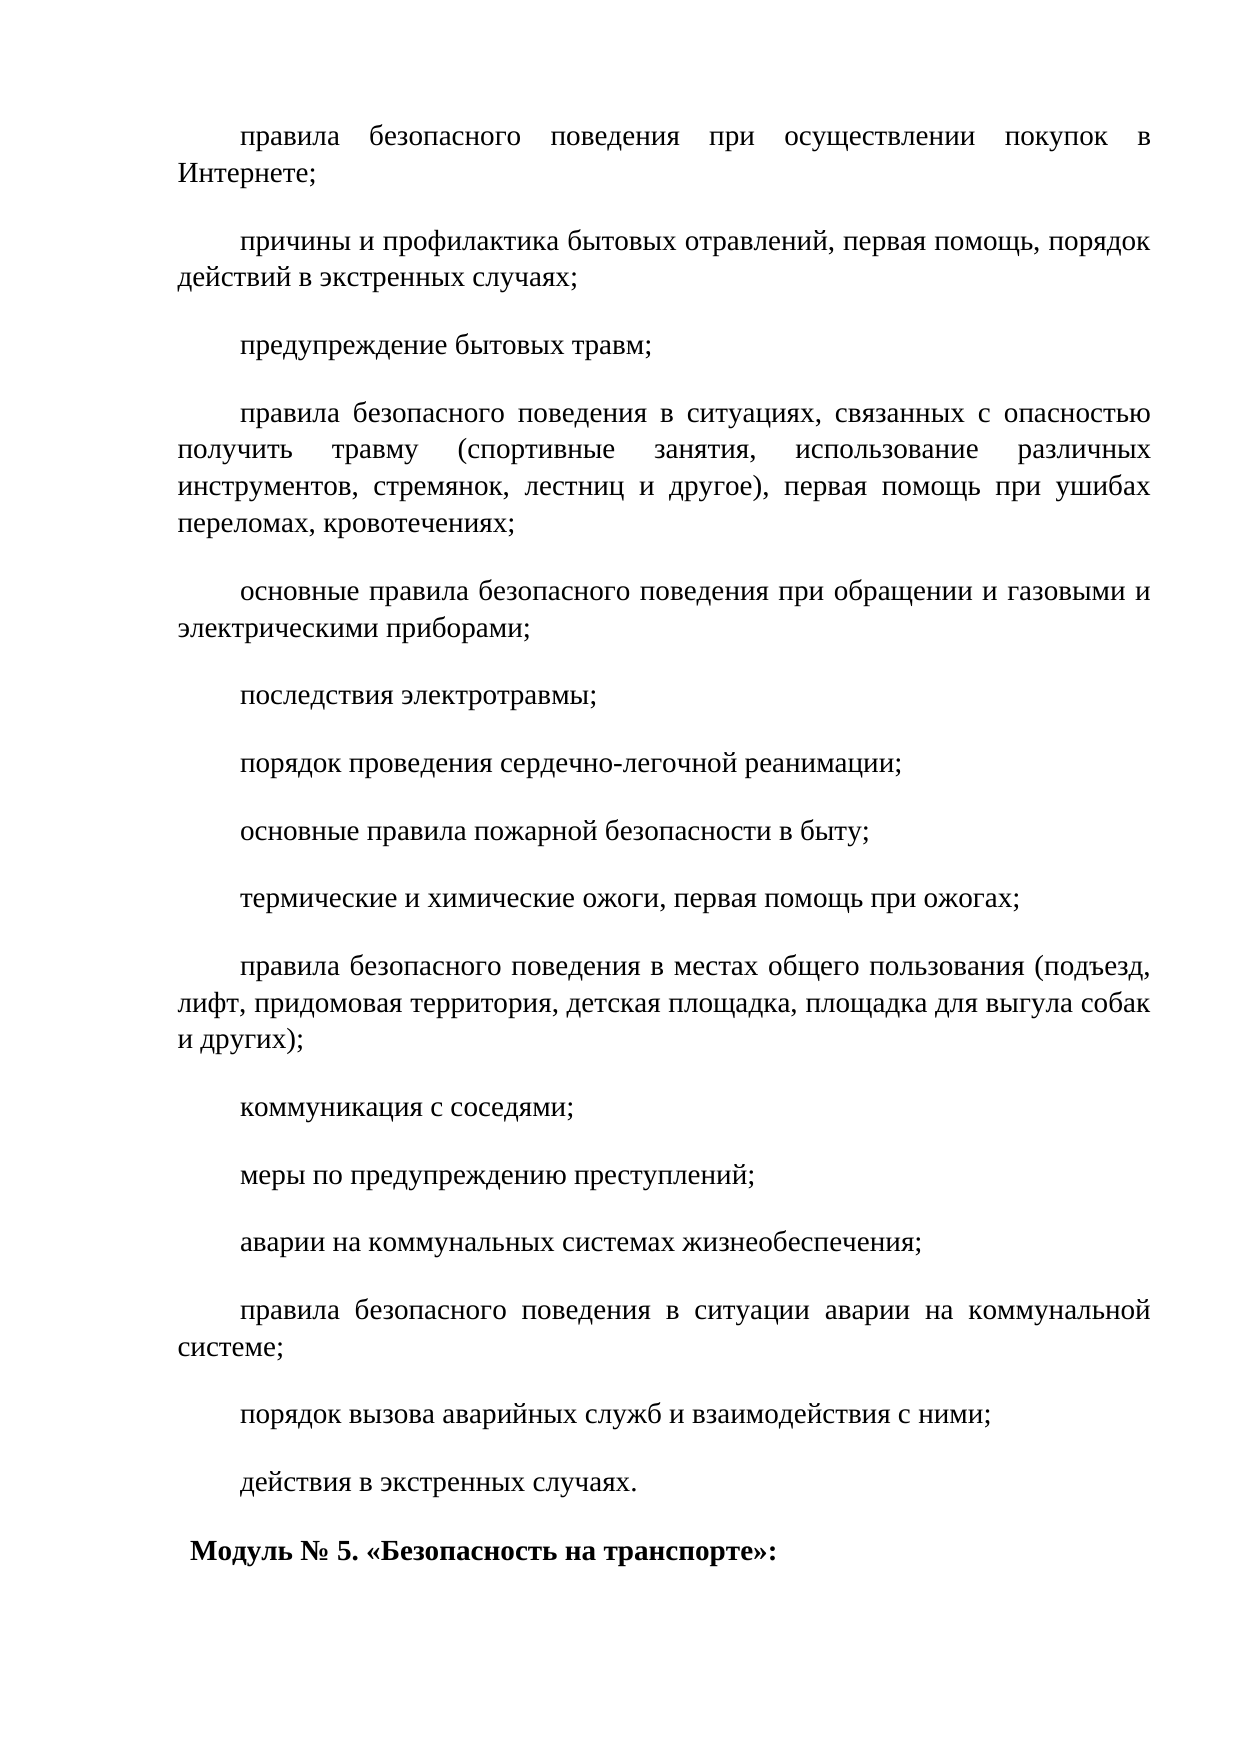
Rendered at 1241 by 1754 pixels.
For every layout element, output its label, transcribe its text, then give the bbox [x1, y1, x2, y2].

text последствия электротравмы; [177, 677, 1152, 711]
text правила безопасного поведения в ситуациях, связанных с опасностью получить травму (спортивные занятия, использование различных инструментов, стремянок, лестниц и другое), первая помощь при ушибах переломах, кровотечениях; [177, 395, 1152, 539]
text порядок вызова аварийных служб и взаимодействия с ними; [177, 1396, 1152, 1430]
text термические и химические ожоги, первая помощь при ожогах; [177, 880, 1152, 914]
text правила безопасного поведения при осуществлении покупок в Интернете; [177, 118, 1152, 188]
text действия в экстренных случаях. [177, 1464, 1152, 1498]
text коммуникация с соседями; [177, 1089, 1152, 1123]
text Модуль № 5. «Безопасность на транспорте»: [190, 1533, 1152, 1567]
text причины и профилактика бытовых отравлений, первая помощь, порядок действий в экстренных случаях; [177, 223, 1152, 293]
text предупреждение бытовых травм; [177, 327, 1152, 361]
text порядок проведения сердечно-легочной реанимации; [177, 745, 1152, 778]
text основные правила безопасного поведения при обращении и газовыми и электрическими приборами; [177, 573, 1152, 643]
text основные правила пожарной безопасности в быту; [177, 813, 1152, 846]
text правила безопасного поведения в местах общего пользования (подъезд, лифт, придомовая территория, детская площадка, площадка для выгула собак и других); [177, 948, 1152, 1055]
text аварии на коммунальных системах жизнеобеспечения; [177, 1224, 1152, 1258]
text правила безопасного поведения в ситуации аварии на коммунальной системе; [177, 1292, 1152, 1362]
text меры по предупреждению преступлений; [177, 1157, 1152, 1190]
